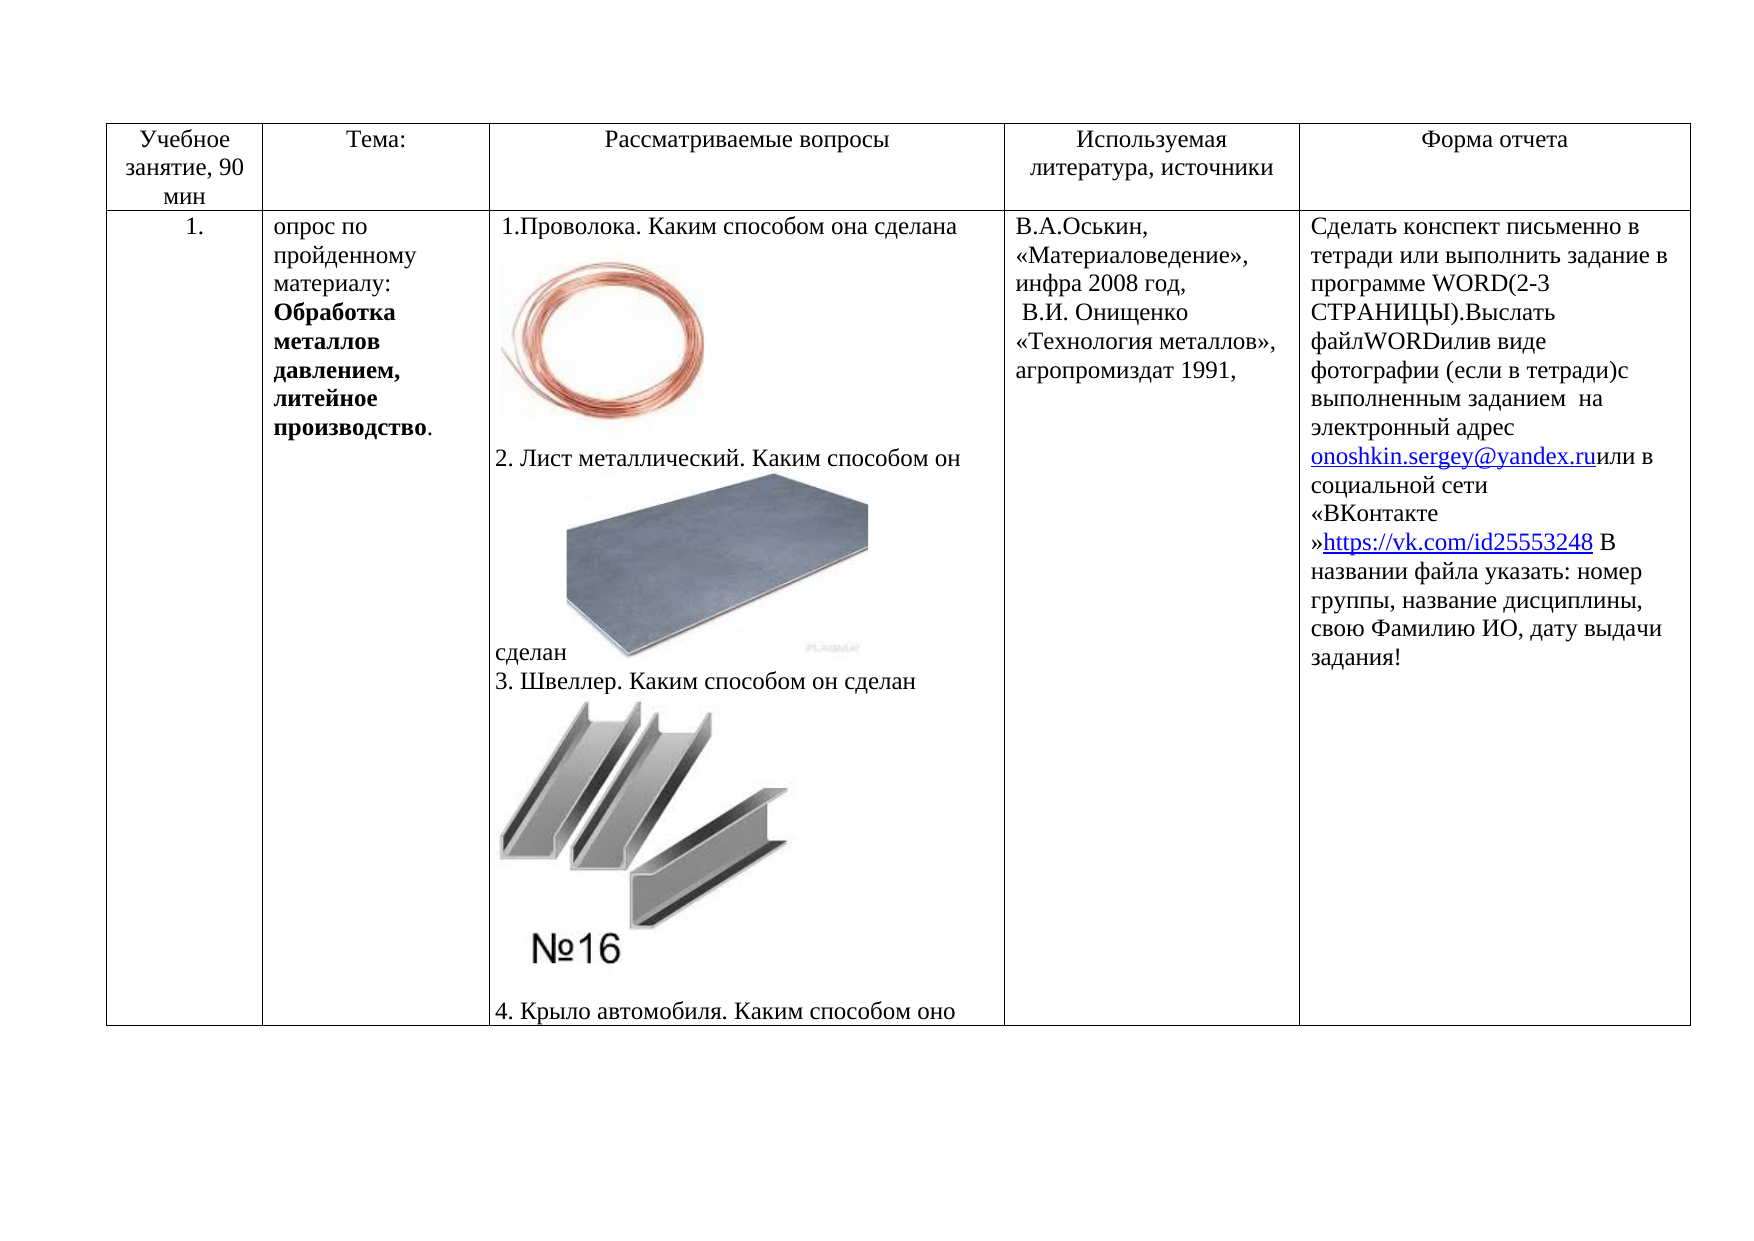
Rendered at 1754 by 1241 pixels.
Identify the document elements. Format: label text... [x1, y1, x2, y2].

table_cell [107, 211, 262, 1025]
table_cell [1300, 211, 1690, 1025]
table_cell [1005, 211, 1299, 1025]
table_header Рассматриваемые вопросы [490, 124, 1004, 210]
picture [501, 239, 705, 443]
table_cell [263, 211, 489, 1025]
table_header Тема: [263, 124, 489, 210]
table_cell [490, 211, 1004, 1025]
table_header Учебное занятие, 90 мин [107, 124, 262, 210]
table_header Форма отчета [1300, 124, 1690, 210]
table_header Используемая литература, источники [1005, 124, 1299, 210]
picture [566, 471, 869, 661]
picture [494, 694, 797, 997]
